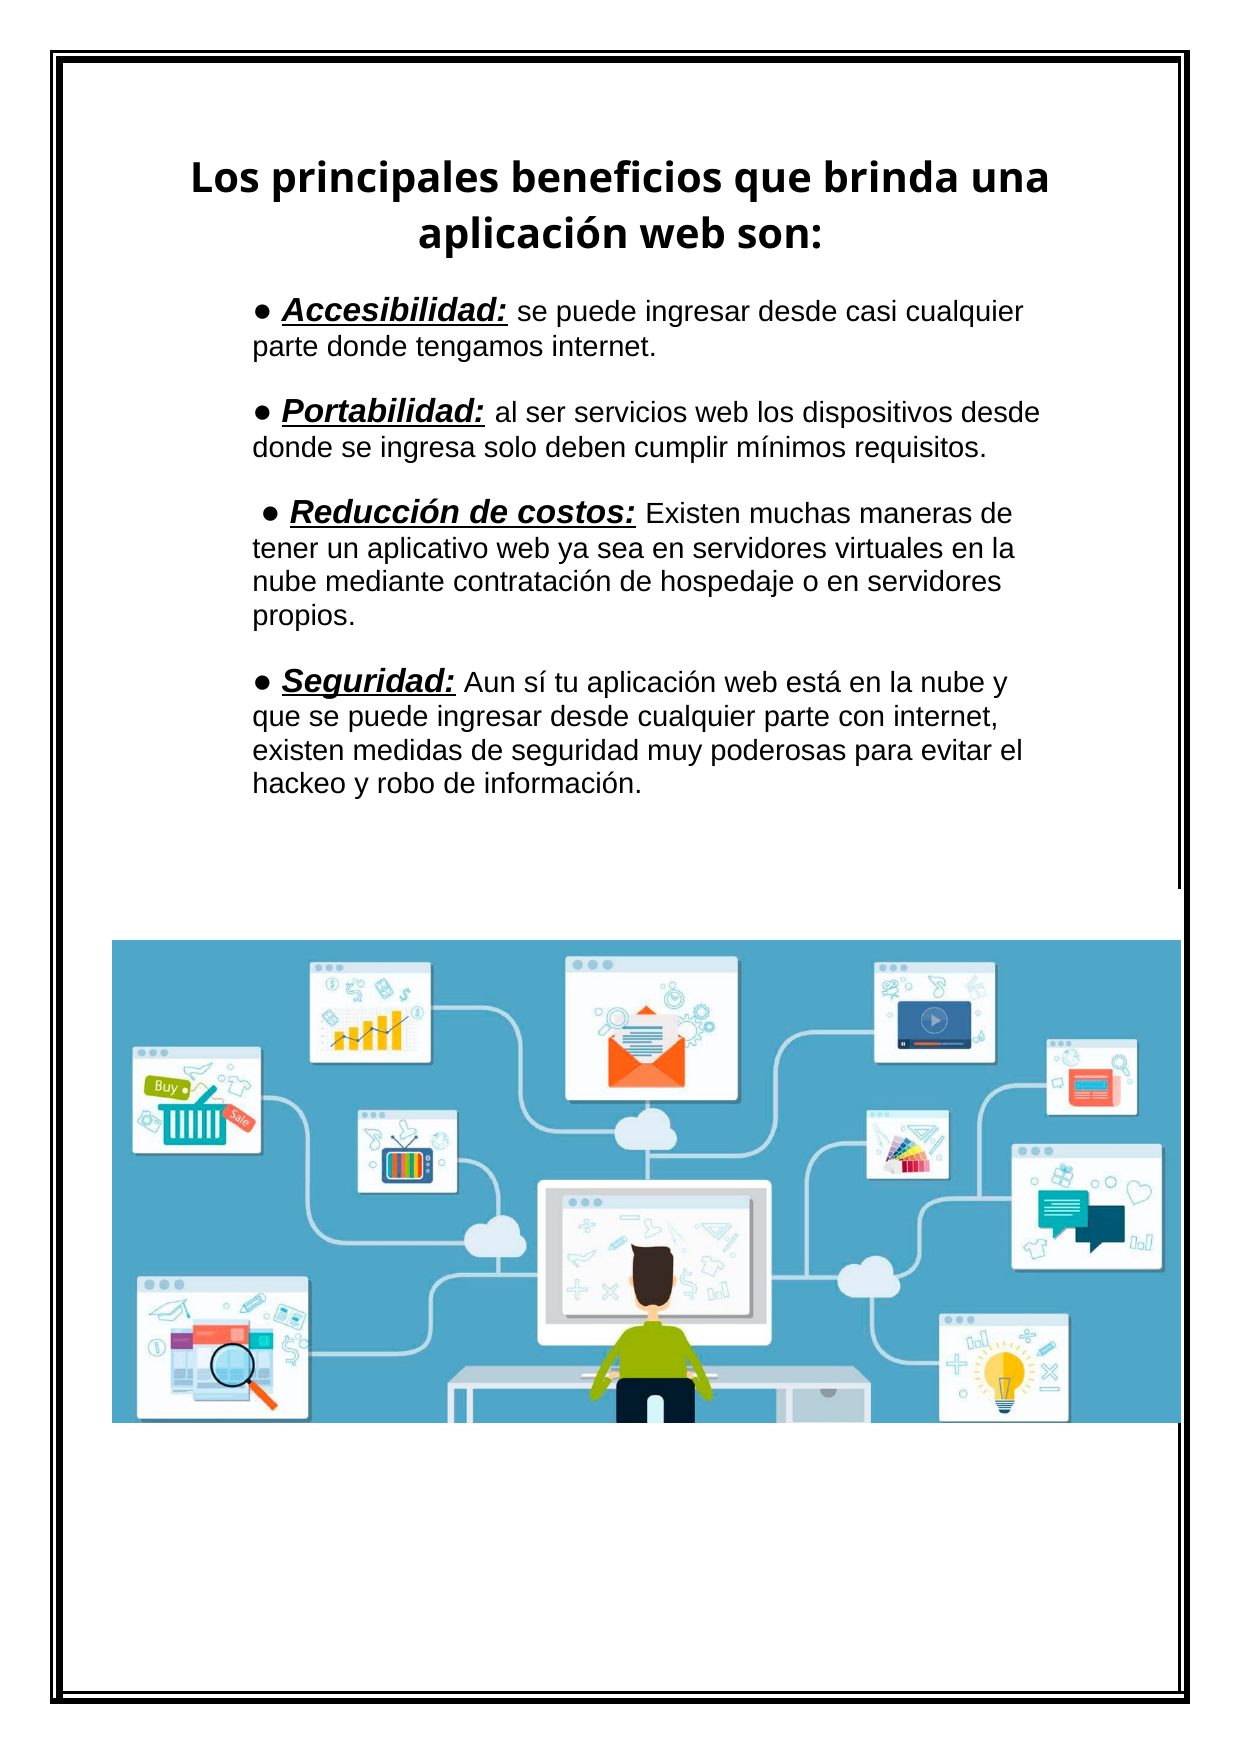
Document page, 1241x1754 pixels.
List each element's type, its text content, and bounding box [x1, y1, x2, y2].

text ● Portabilidad: al ser servicios web los dispositivos desde donde se ingresa solo deben cumplir mínimos requisitos. [252, 391, 1063, 463]
text ● Accesibilidad: se puede ingresar desde casi cualquier parte donde tengamos internet. [252, 290, 1063, 362]
text Los principales beneficios que brinda una aplicación web son: [177, 147, 1063, 261]
picture [112, 889, 1181, 1423]
text ● Reducción de costos: Existen muchas maneras de tener un aplicativo web ya sea en servidores virtuales en la nube mediante contratación de hospedaje o en servidores propios. [252, 492, 1063, 632]
text ● Seguridad: Aun sí tu aplicación web está en la nube y que se puede ingresar desde cualquier parte con internet, existen medidas de seguridad muy poderosas para evitar el hackeo y robo de información. [252, 661, 1063, 800]
